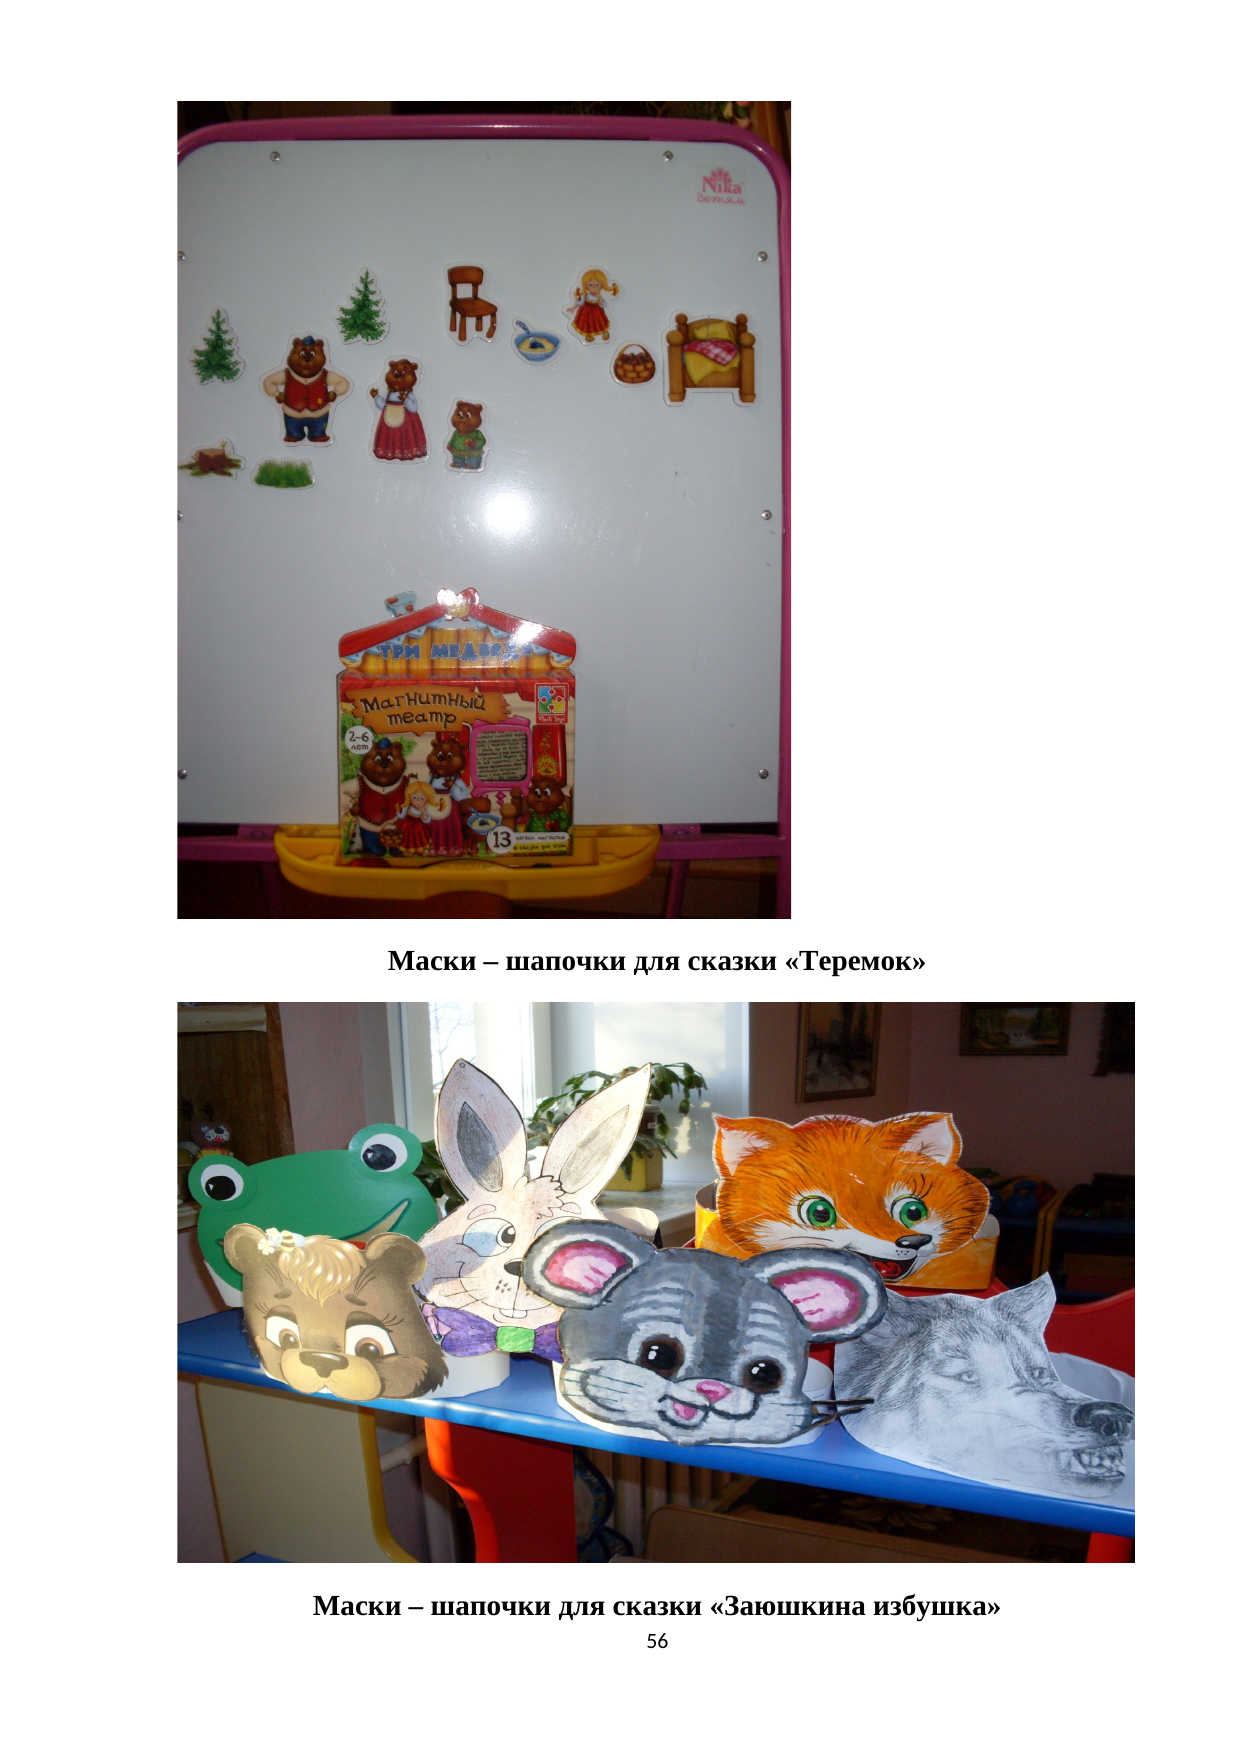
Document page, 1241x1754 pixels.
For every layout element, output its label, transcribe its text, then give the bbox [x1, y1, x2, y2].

text Маски – шапочки для сказки «Заюшкина избушка» [177, 1588, 1137, 1621]
picture [177, 101, 792, 919]
picture [177, 1002, 1135, 1563]
text Маски – шапочки для сказки «Теремок» [177, 943, 1137, 977]
